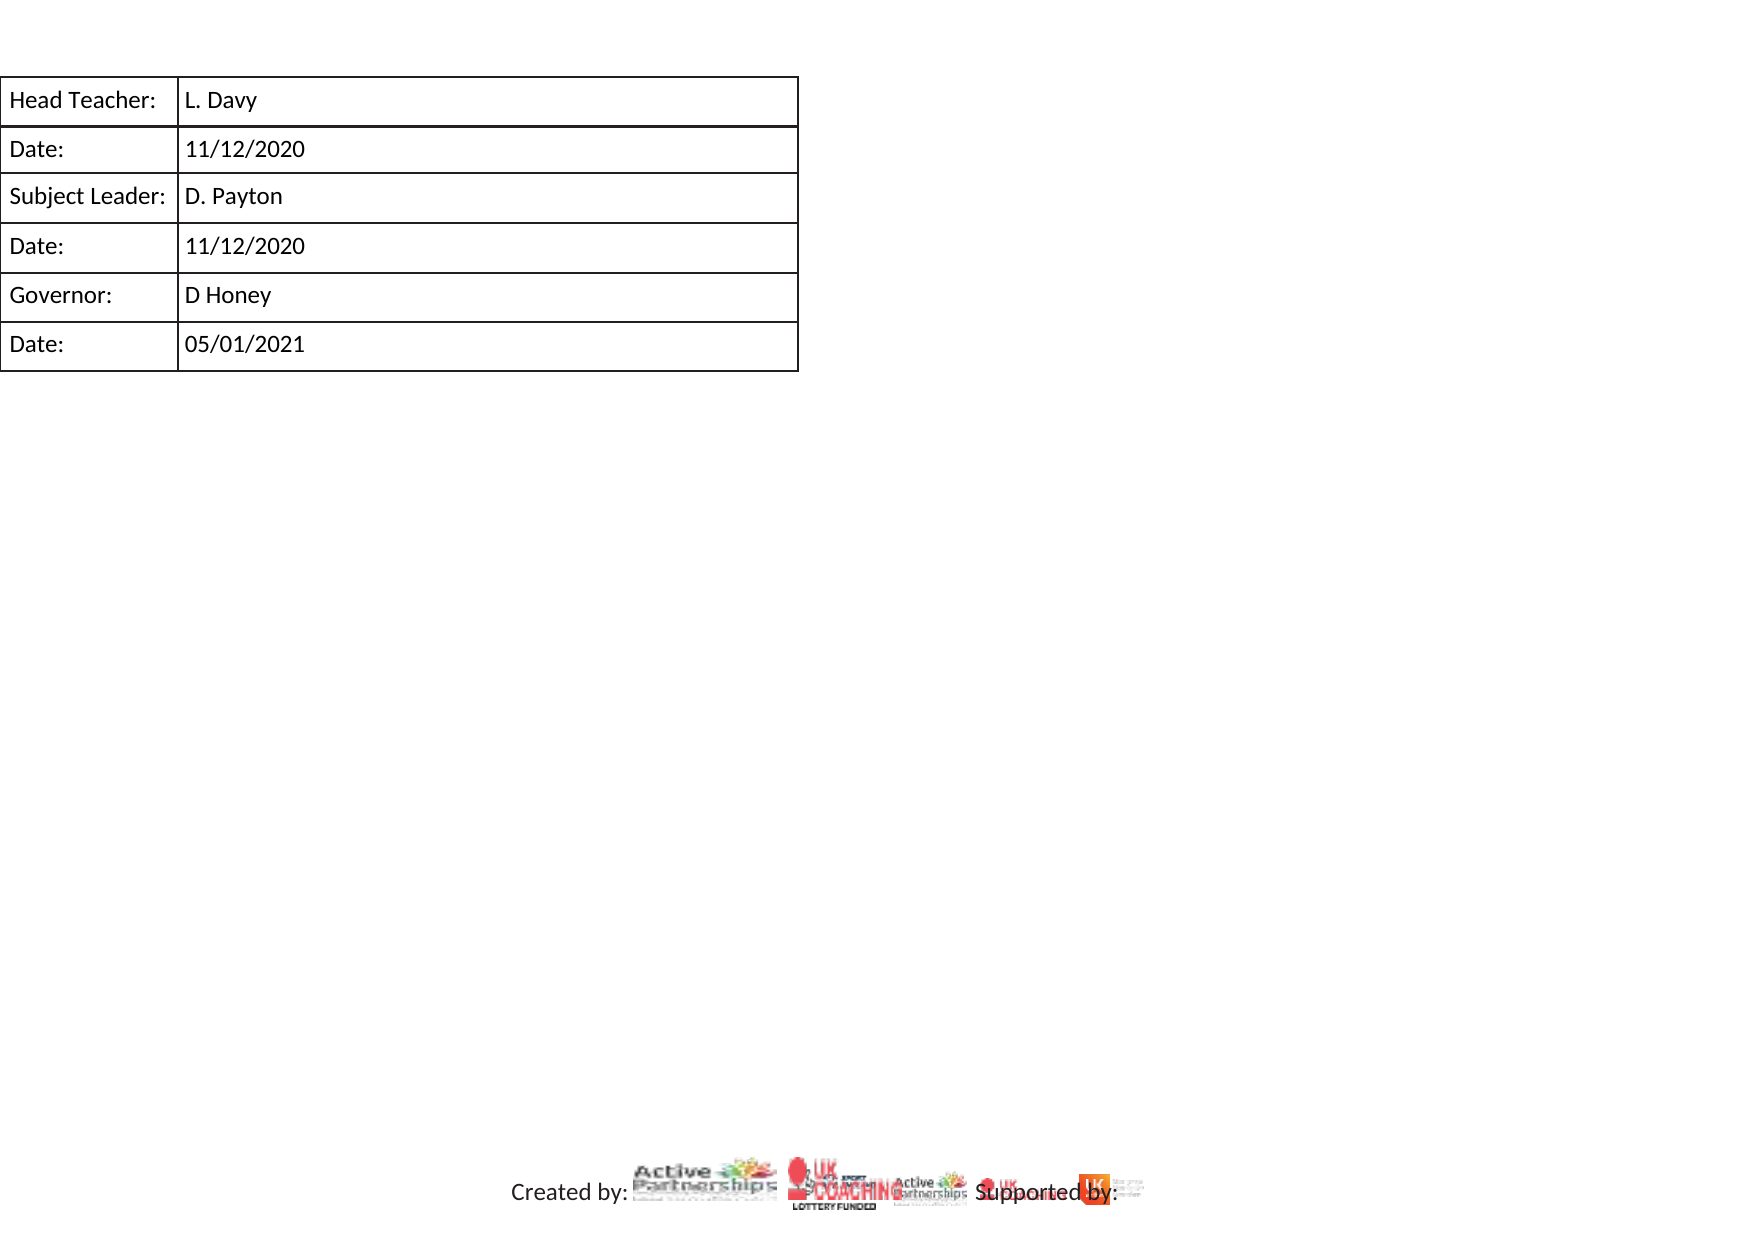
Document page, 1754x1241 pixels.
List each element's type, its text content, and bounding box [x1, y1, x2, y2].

table_cell Date: [1, 323, 177, 370]
table_cell Subject Leader: [1, 174, 177, 222]
table_cell Date: [1, 128, 177, 172]
table_cell D. Payton [179, 174, 797, 222]
table_header Head Teacher: [1, 78, 177, 125]
table_cell Governor: [1, 274, 177, 321]
table_cell Date: [1, 224, 177, 272]
picture [1079, 1173, 1144, 1205]
table_cell 11/12/2020 [179, 224, 797, 272]
picture [1043, 1190, 1050, 1200]
picture [633, 1156, 777, 1201]
picture [1003, 1190, 1009, 1198]
picture [980, 1178, 1066, 1200]
table_cell D Honey [179, 274, 797, 321]
table_header L. Davy [179, 78, 797, 125]
picture [1016, 1190, 1022, 1198]
table_cell 05/01/2021 [179, 323, 797, 370]
picture [788, 1157, 967, 1210]
table_cell 11/12/2020 [179, 128, 797, 172]
picture [1029, 1190, 1036, 1198]
